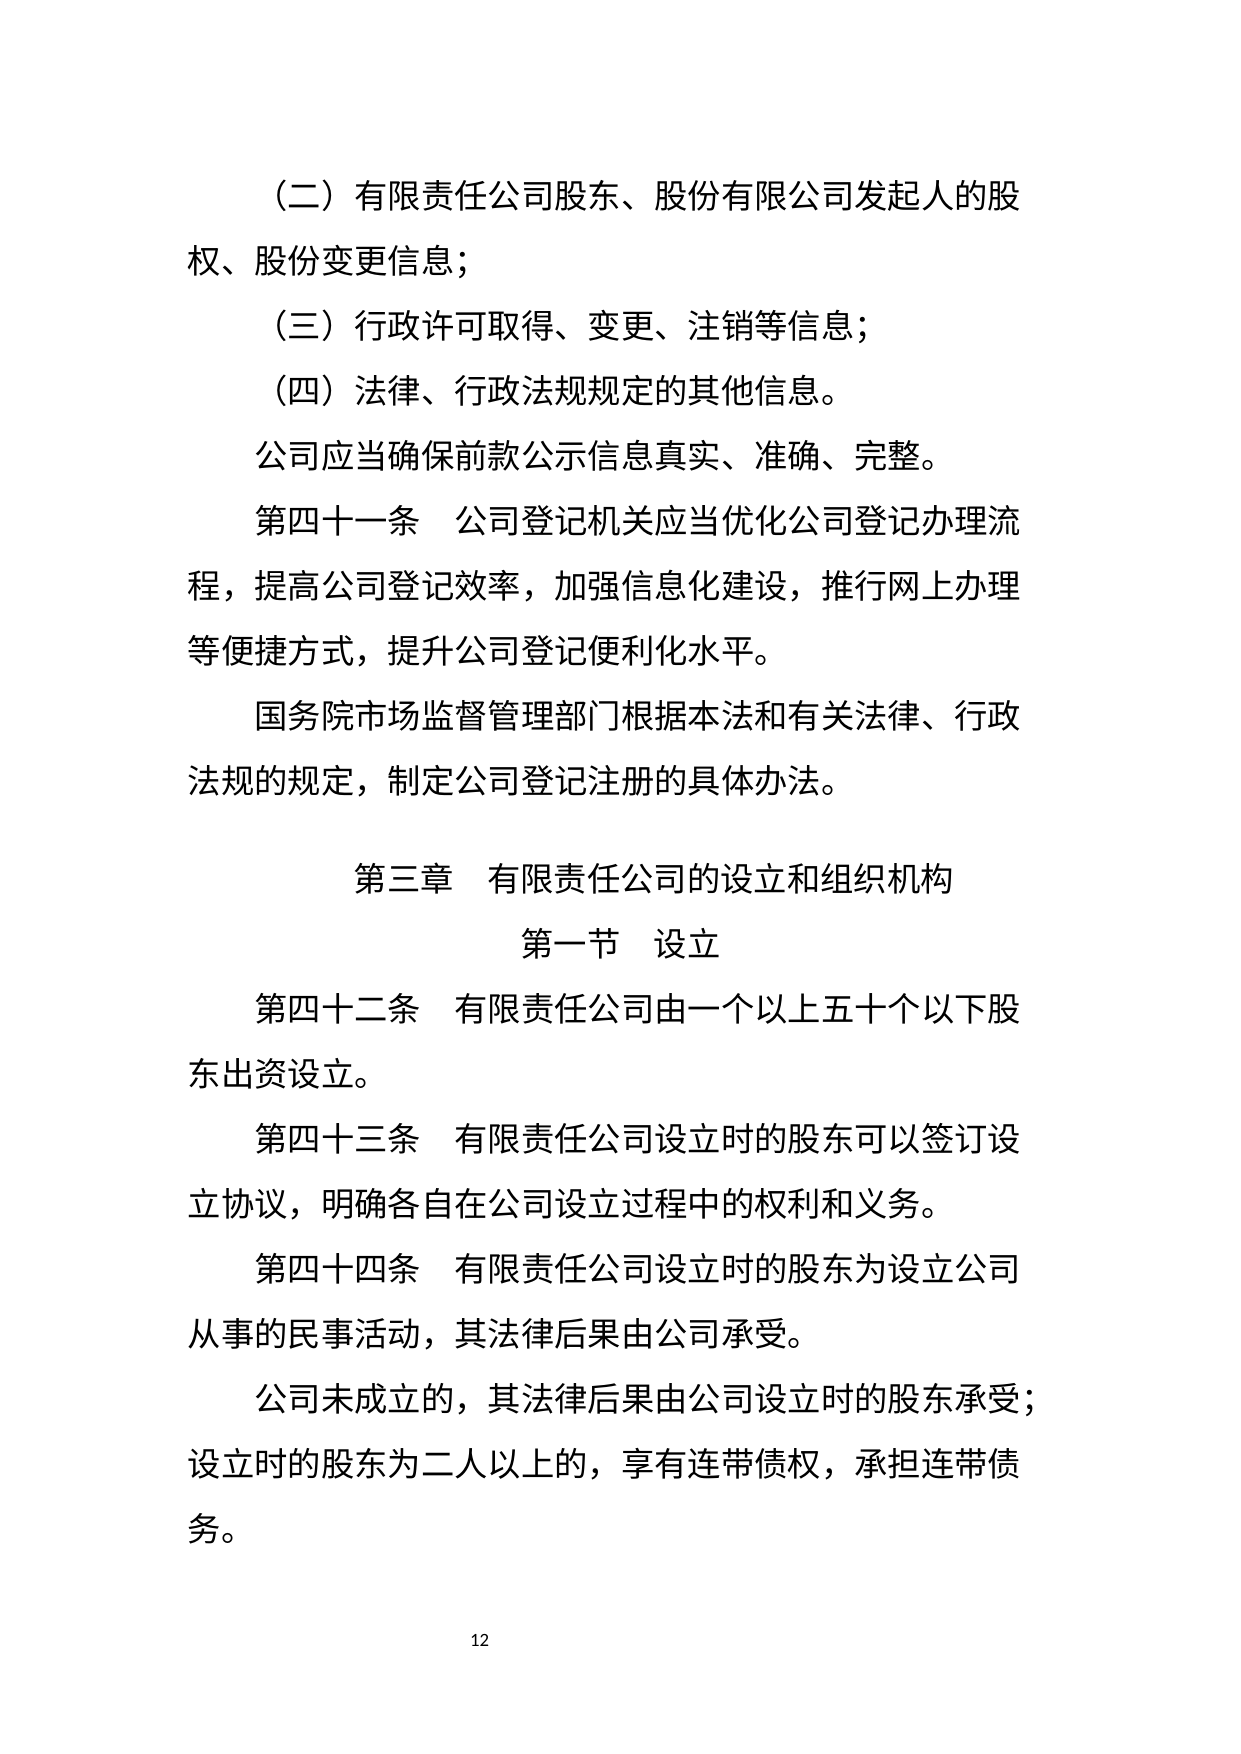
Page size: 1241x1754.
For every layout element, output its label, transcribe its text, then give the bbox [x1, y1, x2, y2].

text （三）行政许可取得、变更、注销等信息； [187, 292, 1053, 357]
text 国务院市场监督管理部门根据本法和有关法律、行政法规的规定，制定公司登记注册的具体办法。 [187, 682, 1053, 812]
text 第四十一条 公司登记机关应当优化公司登记办理流程，提高公司登记效率，加强信息化建设，推行网上办理等便捷方式，提升公司登记便利化水平。 [187, 487, 1053, 682]
text （四）法律、行政法规规定的其他信息。 [187, 357, 1053, 422]
text 第四十四条 有限责任公司设立时的股东为设立公司从事的民事活动，其法律后果由公司承受。 [187, 1234, 1053, 1364]
text （二）有限责任公司股东、股份有限公司发起人的股权、股份变更信息； [187, 162, 1053, 292]
text 第四十三条 有限责任公司设立时的股东可以签订设立协议，明确各自在公司设立过程中的权利和义务。 [187, 1104, 1053, 1234]
text 第三章 有限责任公司的设立和组织机构 [187, 844, 1053, 909]
text 公司应当确保前款公示信息真实、准确、完整。 [187, 422, 1053, 487]
text 公司未成立的，其法律后果由公司设立时的股东承受；设立时的股东为二人以上的，享有连带债权，承担连带债务。 [187, 1364, 1053, 1559]
text 第一节 设立 [187, 909, 1053, 974]
text 第四十二条 有限责任公司由一个以上五十个以下股东出资设立。 [187, 974, 1053, 1104]
